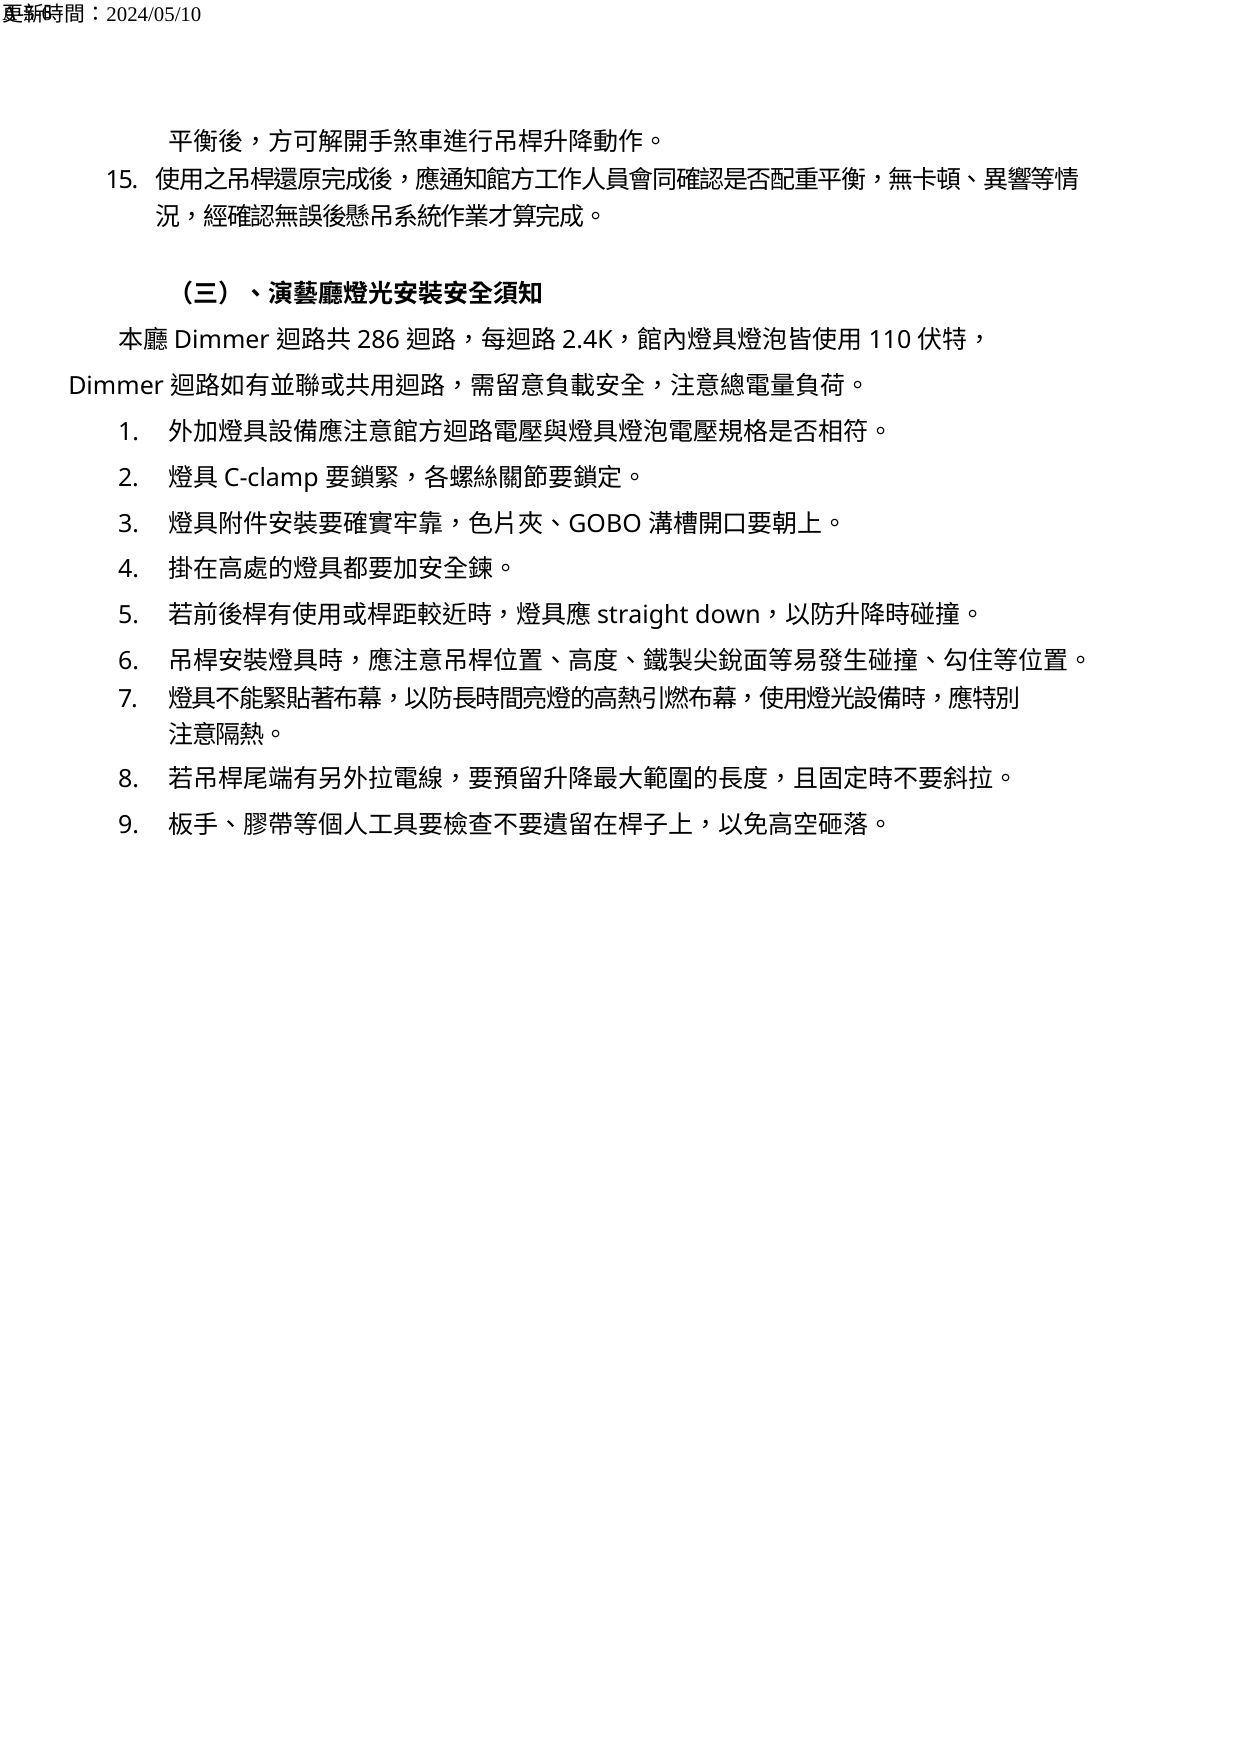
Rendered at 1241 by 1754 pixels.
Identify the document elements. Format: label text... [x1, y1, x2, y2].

text 平衡後，方可解開手煞車進行吊桿升降動作。 [168, 114, 1134, 160]
list 若前後桿有使用或桿距較近時，燈具應 straight down，以防升降時碰撞。 [118, 587, 1134, 633]
list 掛在高處的燈具都要加安全鍊。 [118, 541, 1134, 587]
subtitle （三）、演藝廳燈光安裝安全須知 [168, 266, 1134, 312]
list 使用之吊桿還原完成後，應通知館方工作人員會同確認是否配重平衡，無卡頓、異響等情況，經確認無誤後懸吊系統作業才算完成。 [105, 160, 1082, 232]
text Dimmer 迴路如有並聯或共用迴路，需留意負載安全，注意總電量負荷。 [68, 358, 1134, 404]
text 本廳 Dimmer 迴路共 286 迴路，每迴路 2.4K，館內燈具燈泡皆使用 110 伏特， [118, 312, 1134, 358]
list 板手、膠帶等個人工具要檢查不要遺留在桿子上，以免高空砸落。 [118, 797, 1134, 843]
list 燈具附件安裝要確實牢靠，色片夾、GOBO 溝槽開口要朝上。 [118, 495, 1134, 541]
list 吊桿安裝燈具時，應注意吊桿位置、高度、鐵製尖銳面等易發生碰撞、勾住等位置。 [118, 633, 1134, 679]
list 燈具不能緊貼著布幕，以防長時間亮燈的高熱引燃布幕，使用燈光設備時，應特別注意隔熱。 [118, 679, 1023, 751]
list 若吊桿尾端有另外拉電線，要預留升降最大範圍的長度，且固定時不要斜拉。 [118, 751, 1134, 797]
list 燈具 C-clamp 要鎖緊，各螺絲關節要鎖定。 [118, 449, 1134, 495]
list 外加燈具設備應注意館方迴路電壓與燈具燈泡電壓規格是否相符。 [118, 404, 1134, 449]
